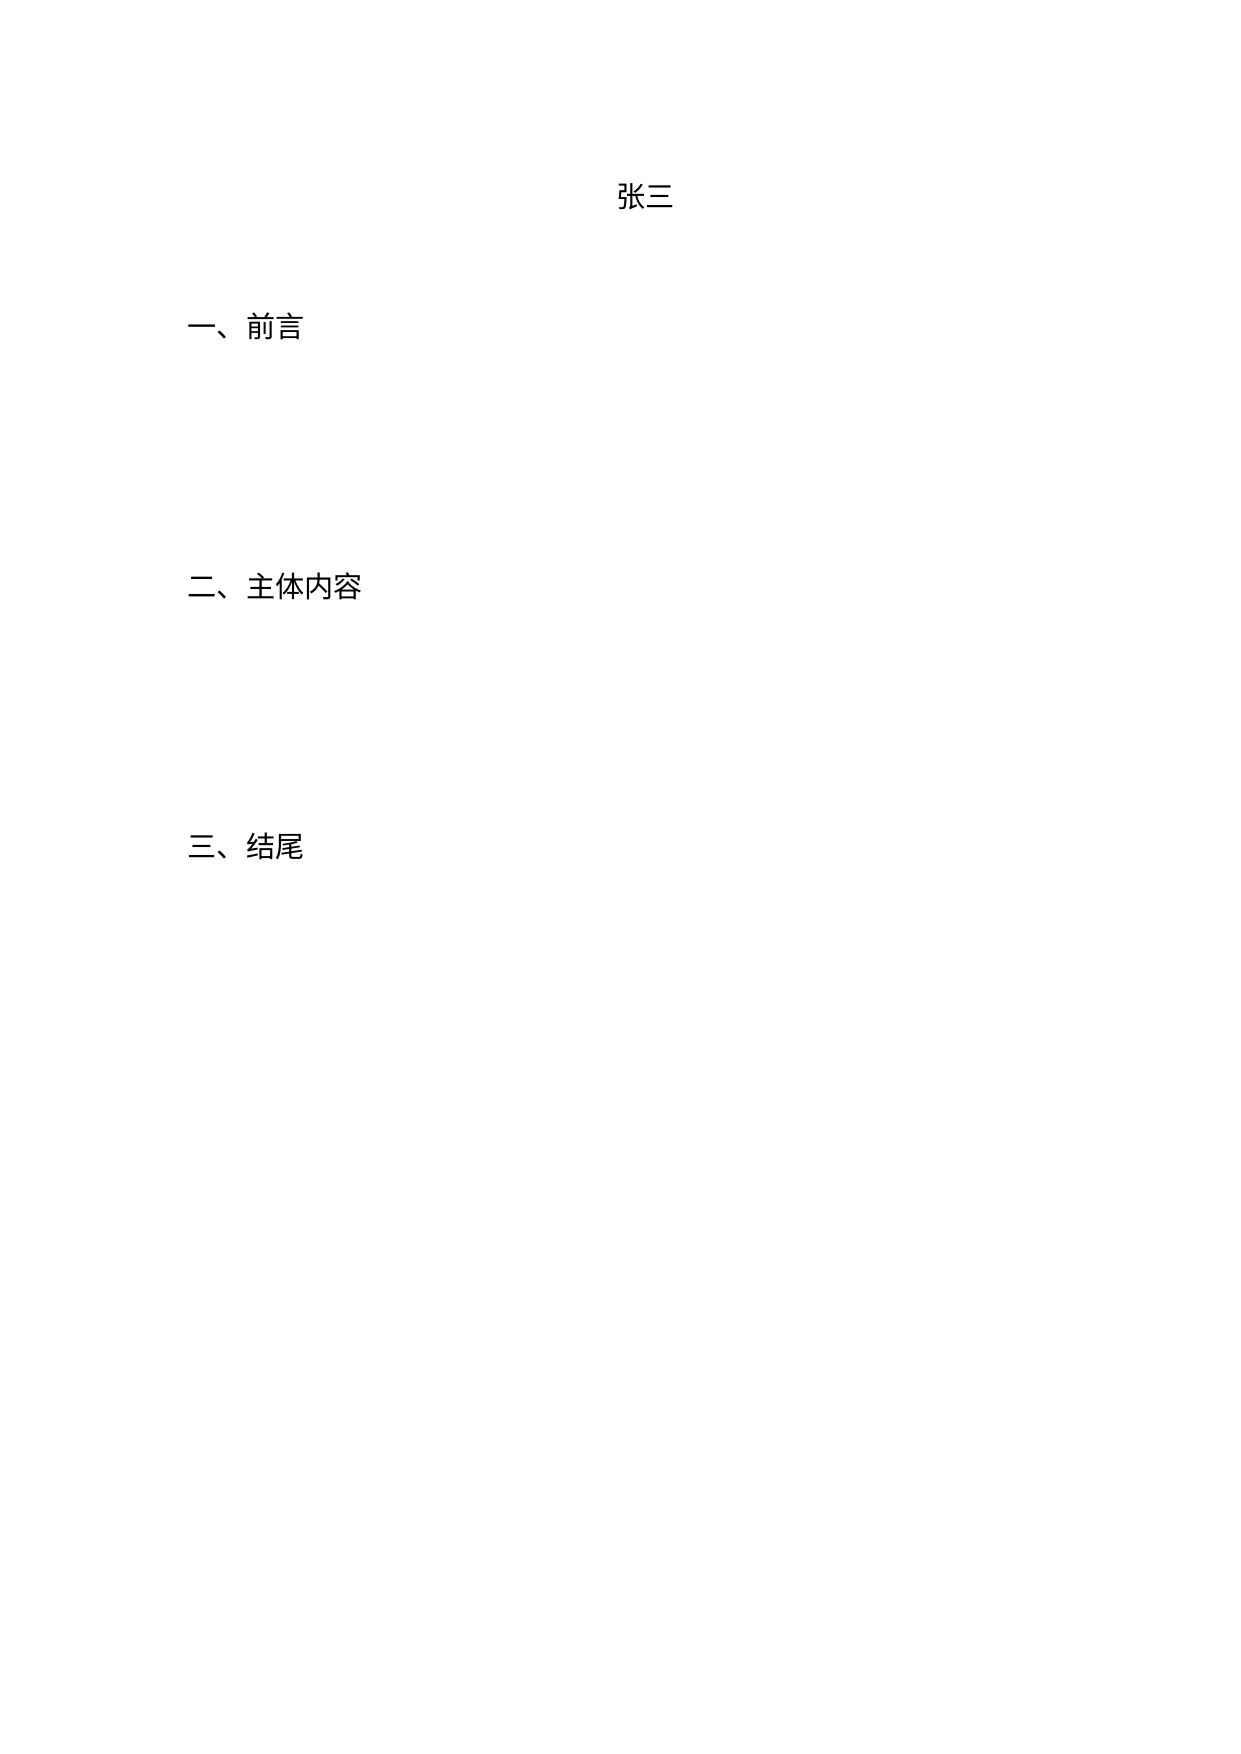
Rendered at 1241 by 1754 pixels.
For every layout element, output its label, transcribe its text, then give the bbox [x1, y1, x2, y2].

list 前言 [187, 292, 1053, 357]
text 张三 [187, 162, 1053, 227]
list 结尾 [187, 812, 1053, 877]
list 主体内容 [187, 552, 1053, 617]
